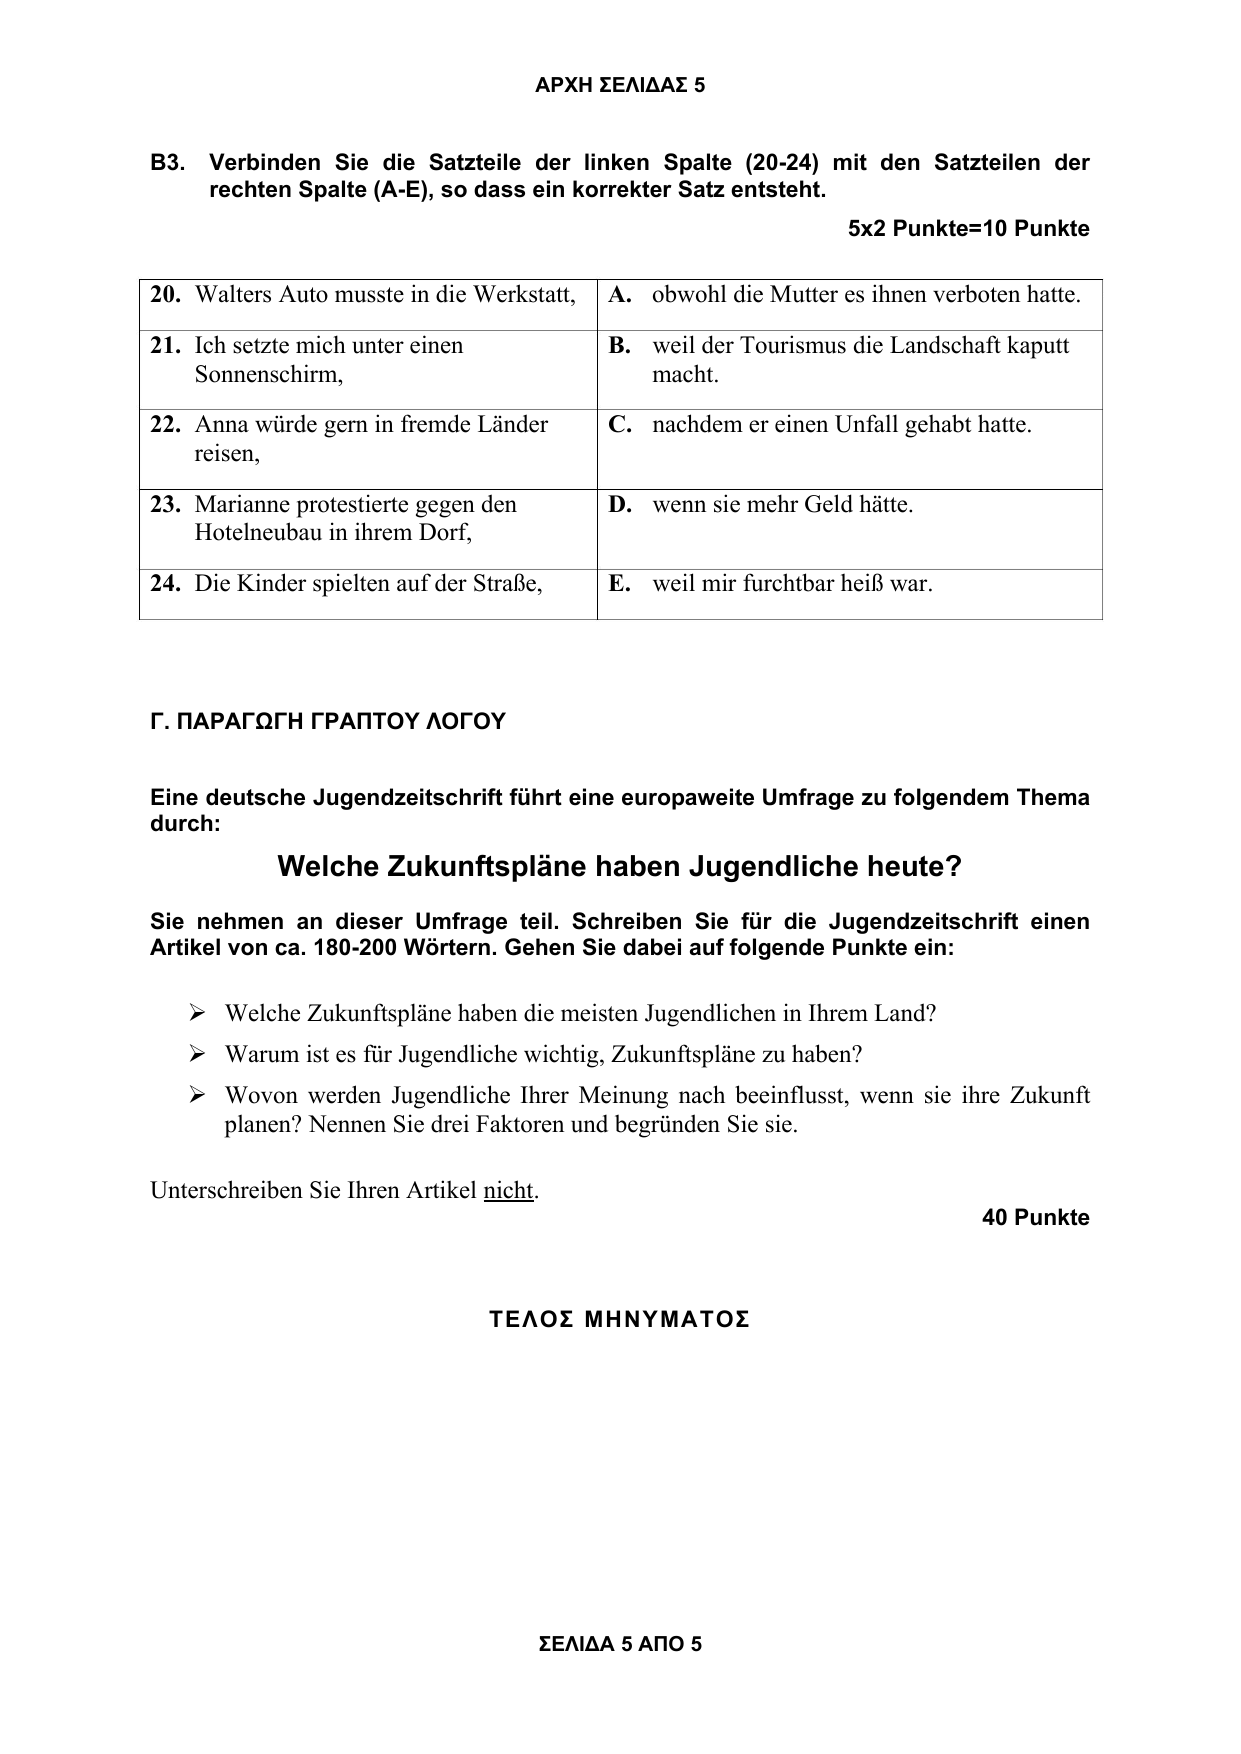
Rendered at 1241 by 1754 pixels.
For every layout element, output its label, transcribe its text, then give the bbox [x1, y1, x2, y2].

text Welche Zukunftspläne haben die meisten Jugendlichen in Ihrem Land? [224, 999, 962, 1027]
text ΑΡΧΗ ΣΕΛΙΔΑΣ 5 [535, 74, 730, 97]
text ¾ [187, 1081, 232, 1109]
text 4. Die Kinder spielten auf der Straße, [162, 569, 568, 597]
text Artikel von ca. 180-200 Wörtern. Gehen Sie dabei auf folgende Punkte ein: [150, 935, 1115, 961]
text rechten Spalte (A-E), so dass ein korrekter Satz entsteht. [209, 177, 1115, 202]
text 1. Ich setzte mich unter einen [162, 331, 489, 359]
text ¾ [187, 999, 224, 1027]
text B3. Verbinden Sie die Satzteile der linken Spalte (20-24) mit den Satzteilen der [150, 150, 1115, 176]
text Wovon werden Jugendliche Ihrer Meinung nach beeinflusst, wenn sie ihre Zukunft [224, 1082, 1115, 1109]
text 2. Anna würde gern in fremde Länder [162, 411, 573, 438]
text Sonnenschirm, [194, 360, 369, 388]
text 0 Punkte [995, 1205, 1115, 1231]
text C. nachdem er einen Unfall gehabt hatte. [608, 411, 1058, 438]
text Welche Zukunftspläne haben Jugendliche heute? [277, 851, 988, 883]
text reisen, [194, 439, 286, 467]
text Unterschreiben Sie Ihren Artikel nicht. [150, 1177, 564, 1204]
text 0. Walters Auto musste in die Werkstatt, A. obwohl die Mutter es ihnen verboten hatte. [162, 281, 1107, 308]
text 3. Marianne protestierte gegen den [162, 490, 542, 518]
text ΤΕΛΟΣ ΜΗΝΥΜΑΤΟΣ [489, 1307, 774, 1332]
text B. weil der Tourismus die Landschaft kaputt [608, 331, 1095, 359]
text D. wenn sie mehr Geld hätte. [608, 490, 939, 518]
text 4 [982, 1205, 995, 1231]
text ΣΕΛΙΔΑ 5 ΑΠΟ 5 [539, 1632, 727, 1656]
text Γ. ΠΑΡΑΓΩΓΗ ΓΡΑΠΤΟΥ ΛΟΓΟΥ [150, 709, 531, 734]
text Warum ist es für Jugendliche wichtig, Zukunftspläne zu haben? [224, 1040, 962, 1068]
text ¾ [187, 1040, 224, 1068]
text x2 Punkte=10 Punkte [860, 216, 1115, 241]
text E. weil mir furchtbar heiß war. [608, 569, 958, 597]
text Sie nehmen an dieser Umfrage teil. Schreiben Sie für die Jugendzeitschrift einen [150, 909, 1115, 934]
text macht. [652, 360, 744, 388]
text Hotelneubau in ihrem Dorf, [194, 519, 497, 546]
picture [136, 276, 1104, 622]
text durch: [150, 811, 1115, 837]
text Eine deutsche Jugendzeitschrift führt eine europaweite Umfrage zu folgendem Thema [150, 785, 1115, 811]
text planen? Nennen Sie drei Faktoren und begründen Sie sie. [224, 1110, 1115, 1138]
